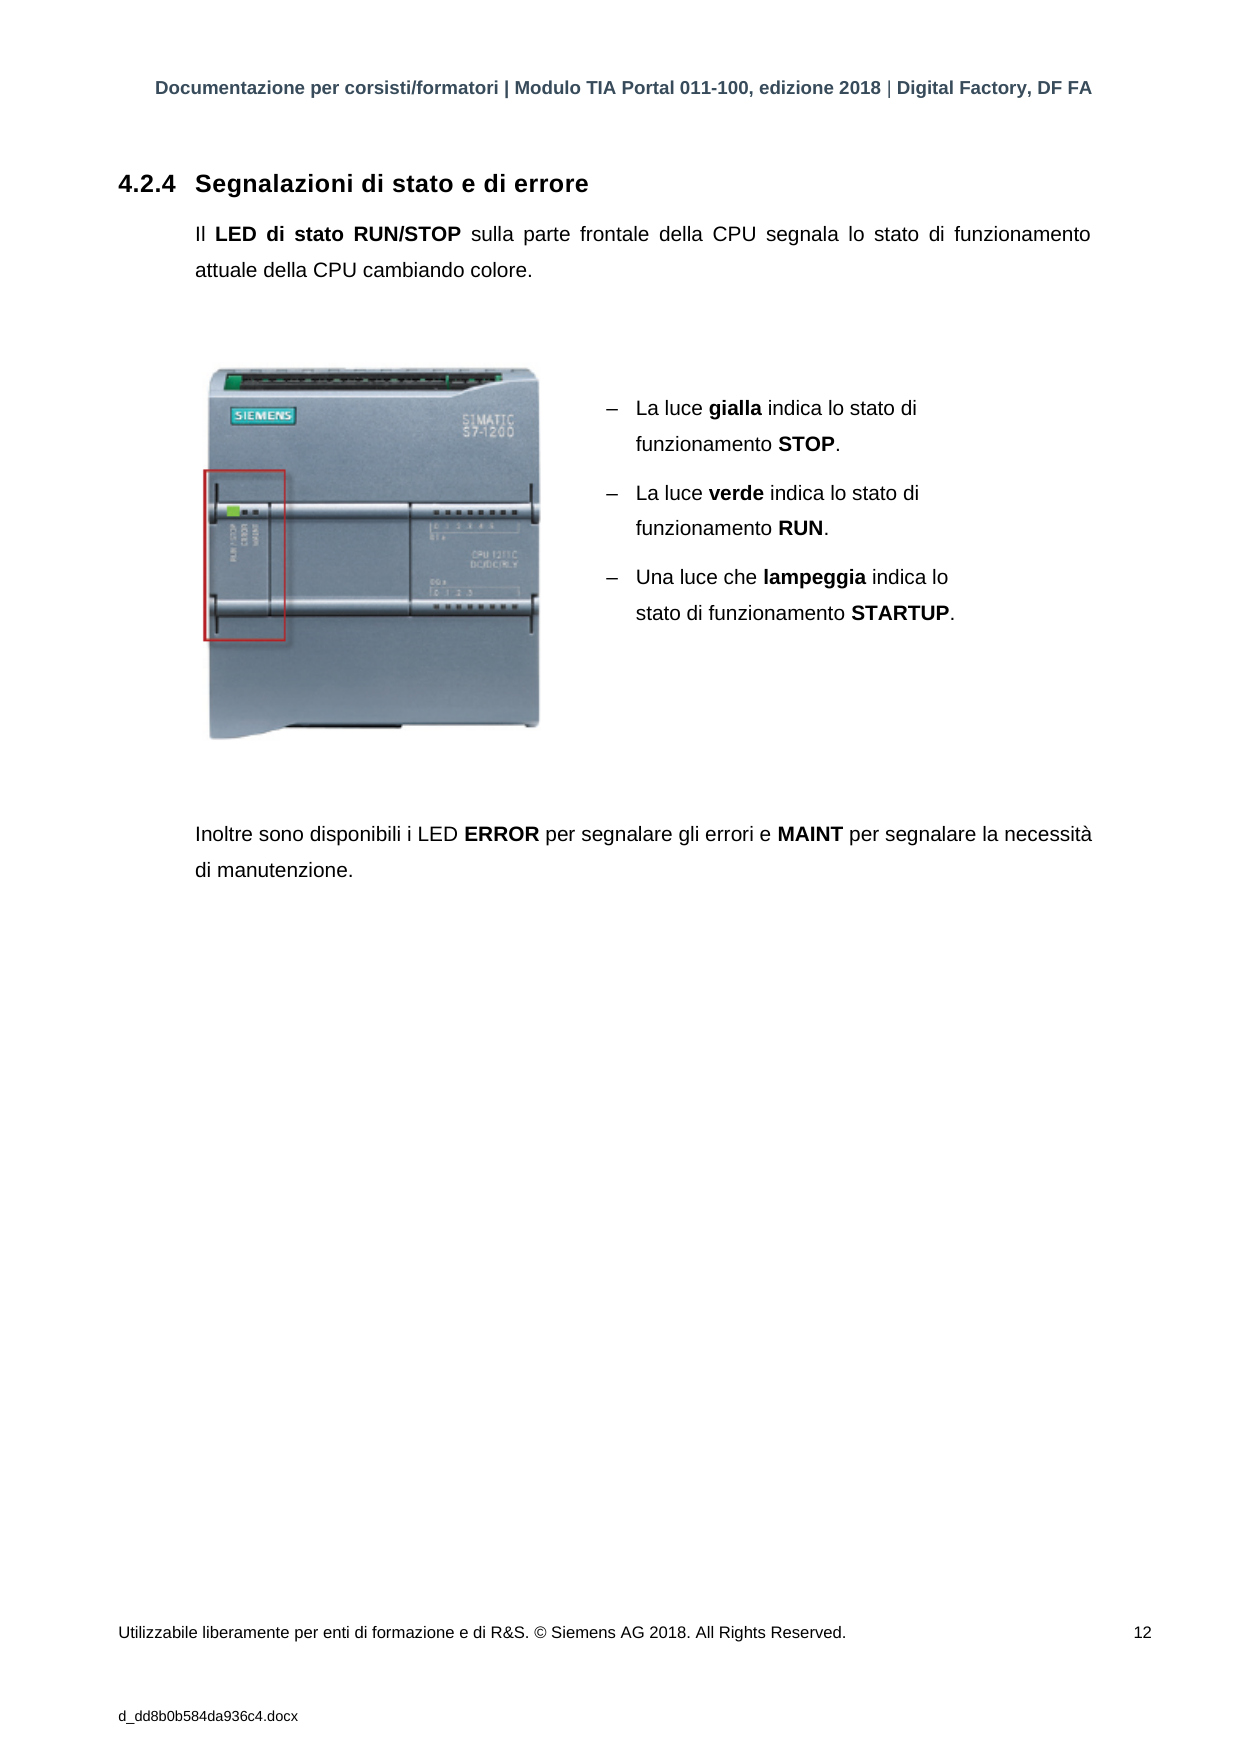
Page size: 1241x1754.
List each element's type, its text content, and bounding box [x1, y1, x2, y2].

text Il LED di stato RUN/STOP sulla parte frontale della CPU segnala lo stato di funzionamento attuale della CPU cambiando colore. [195, 222, 1092, 282]
subtitle Segnalazioni di stato e di errore [118, 168, 1092, 197]
text Inoltre sono disponibili i LED ERROR per segnalare gli errori e MAINT per segnalare la necessità di manutenzione. [195, 822, 1092, 882]
